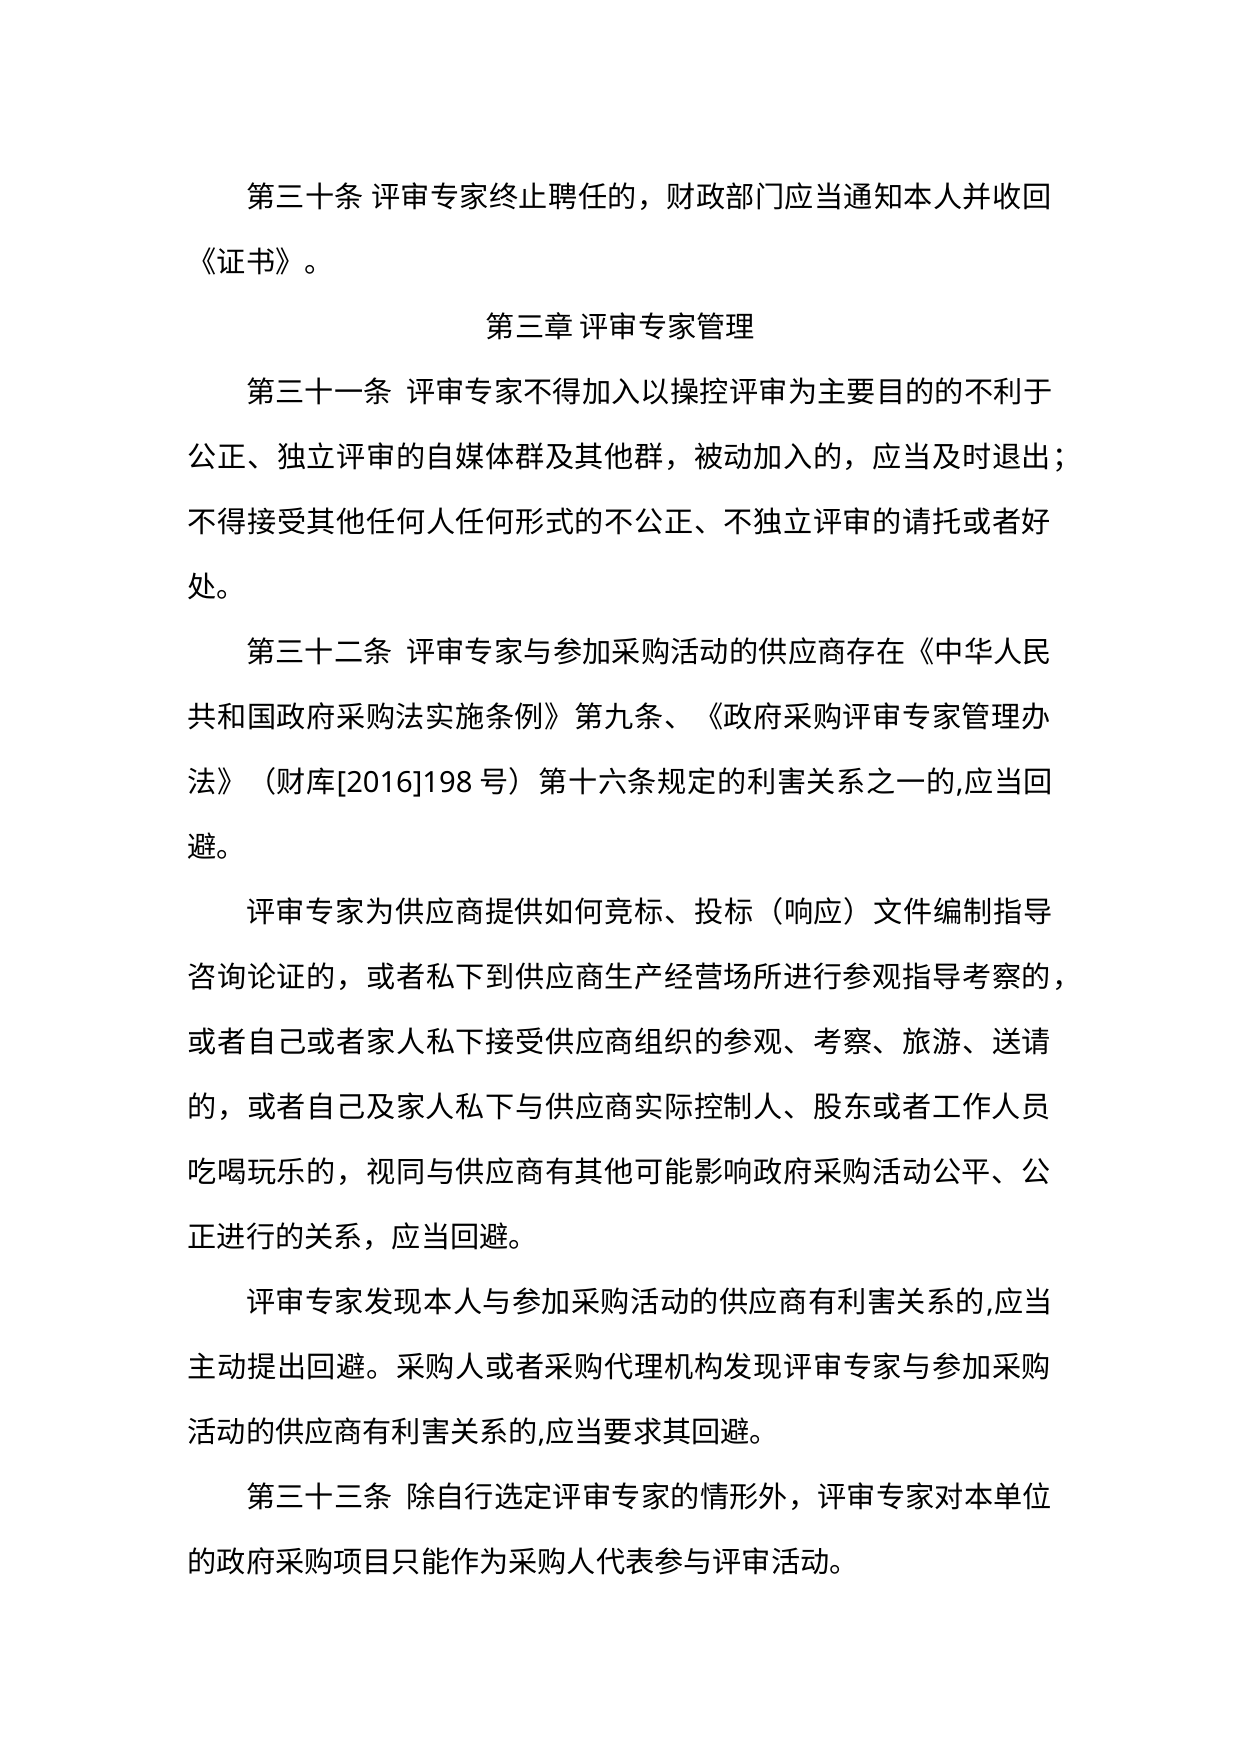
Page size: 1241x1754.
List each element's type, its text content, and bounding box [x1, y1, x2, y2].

text 评审专家为供应商提供如何竞标、投标（响应）文件编制指导咨询论证的，或者私下到供应商生产经营场所进行参观指导考察的，或者自己或者家人私下接受供应商组织的参观、考察、旅游、送请的，或者自己及家人私下与供应商实际控制人、股东或者工作人员吃喝玩乐的，视同与供应商有其他可能影响政府采购活动公平、公正进行的关系，应当回避。 [187, 877, 1053, 1267]
text 评审专家发现本人与参加采购活动的供应商有利害关系的,应当主动提出回避。采购人或者采购代理机构发现评审专家与参加采购活动的供应商有利害关系的,应当要求其回避。 [187, 1267, 1053, 1462]
text 第三章 评审专家管理 [187, 292, 1053, 357]
text 第三十二条 评审专家与参加采购活动的供应商存在《中华人民共和国政府采购法实施条例》第九条、《政府采购评审专家管理办法》（财库[2016]198号）第十六条规定的利害关系之一的,应当回避。 [187, 617, 1053, 877]
text 第三十一条 评审专家不得加入以操控评审为主要目的的不利于公正、独立评审的自媒体群及其他群，被动加入的，应当及时退出；不得接受其他任何人任何形式的不公正、不独立评审的请托或者好处。 [187, 357, 1053, 617]
text 第三十三条 除自行选定评审专家的情形外，评审专家对本单位的政府采购项目只能作为采购人代表参与评审活动。 [187, 1462, 1053, 1592]
text 第三十条 评审专家终止聘任的，财政部门应当通知本人并收回《证书》。 [187, 162, 1053, 292]
